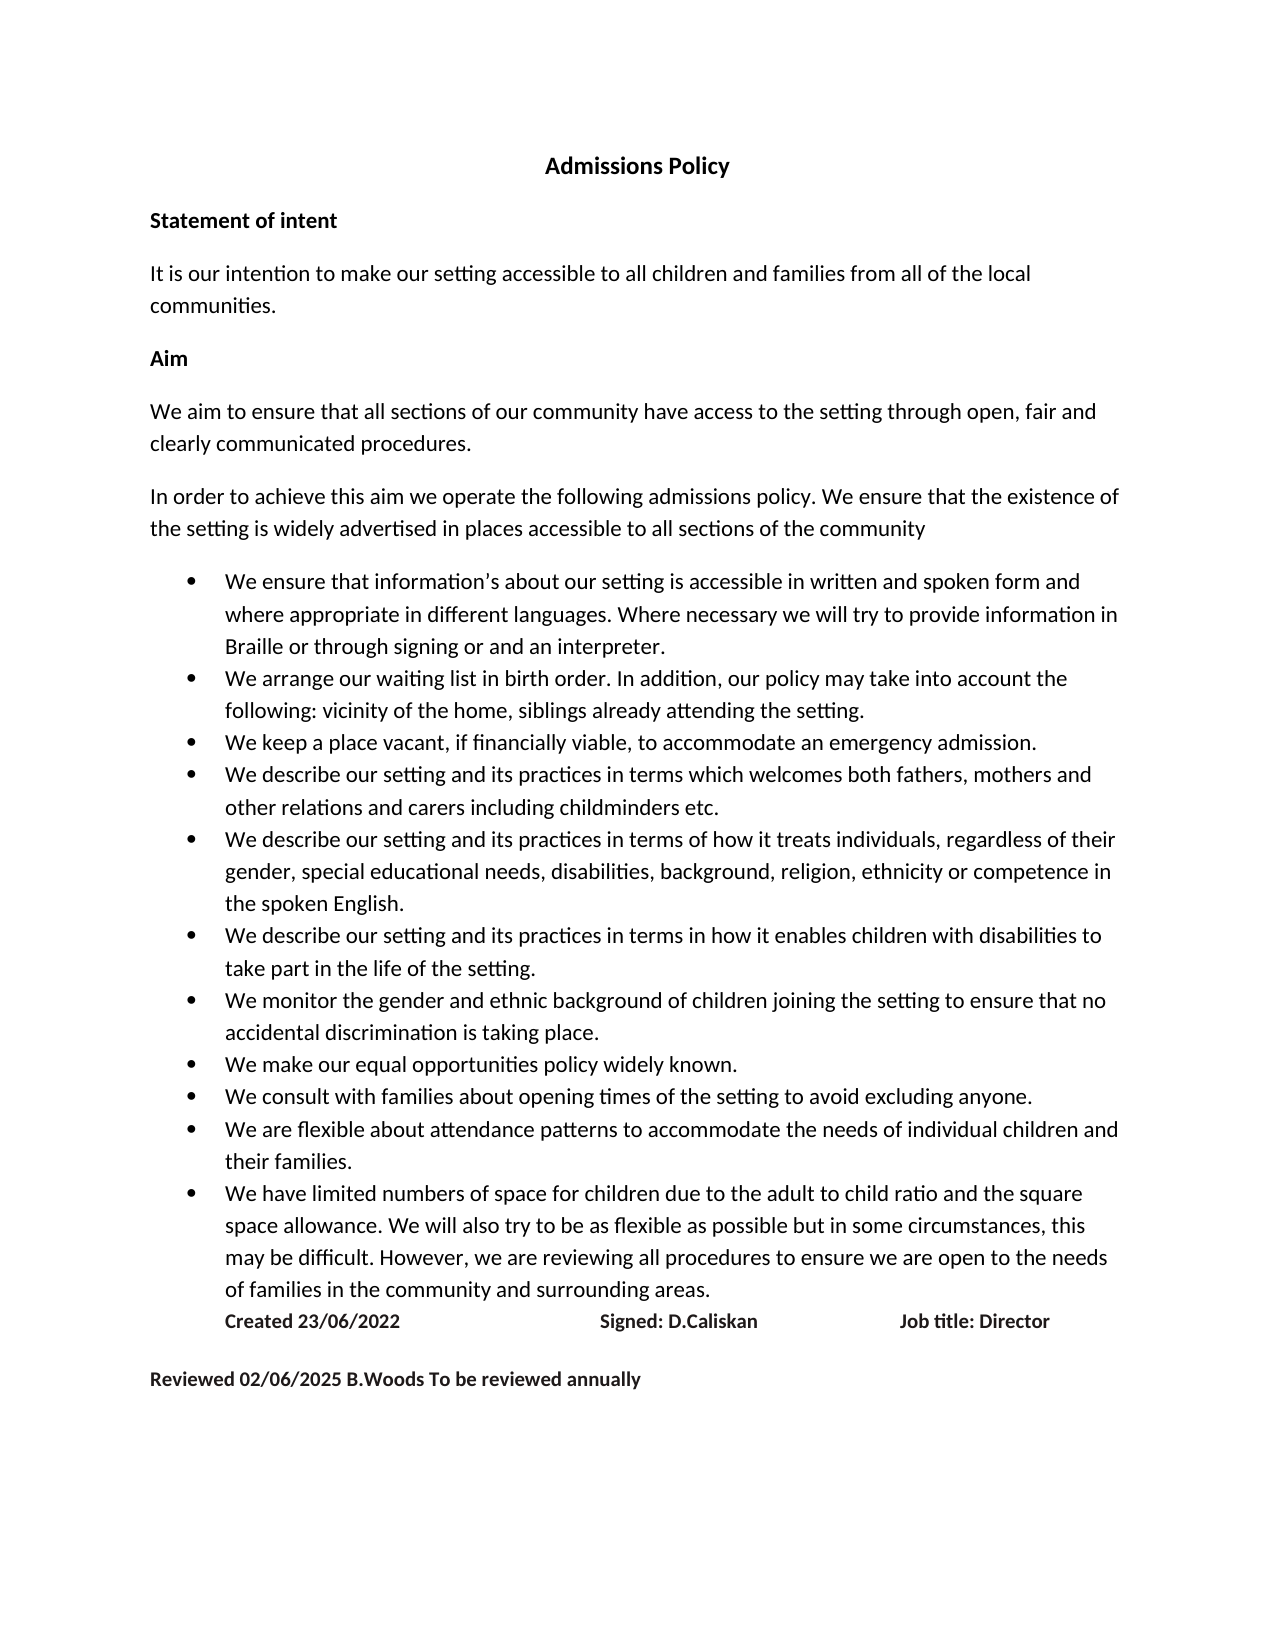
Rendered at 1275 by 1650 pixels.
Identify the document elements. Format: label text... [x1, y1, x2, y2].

text We aim to ensure that all sections of our community have access to the setting through open, fair and clearly communicated procedures. [150, 397, 1125, 457]
list We make our equal opportunities policy widely known. [187, 1050, 1125, 1078]
list Created 23/06/2022 Signed: D.Caliskan Job title: Director [225, 1308, 1125, 1333]
list We describe our setting and its practices in terms of how it treats individuals, regardless of their gender, special educational needs, disabilities, background, religion, ethnicity or competence in the spoken English. [187, 825, 1125, 917]
text In order to achieve this aim we operate the following admissions policy. We ensure that the existence of the setting is widely advertised in places accessible to all sections of the community [150, 482, 1125, 542]
list We are flexible about attendance patterns to accommodate the needs of individual children and their families. [187, 1115, 1125, 1175]
text Reviewed 02/06/2025 B.Woods To be reviewed annually [150, 1366, 1125, 1392]
list We monitor the gender and ethnic background of children joining the setting to ensure that no accidental discrimination is taking place. [187, 986, 1125, 1046]
list We consult with families about opening times of the setting to avoid excluding anyone. [187, 1082, 1125, 1111]
text It is our intention to make our setting accessible to all children and families from all of the local communities. [150, 259, 1125, 319]
text Admissions Policy [150, 150, 1125, 181]
list We keep a place vacant, if financially viable, to accommodate an emergency admission. [187, 728, 1125, 756]
text Aim [150, 344, 1125, 372]
text Statement of intent [150, 206, 1125, 234]
list We describe our setting and its practices in terms which welcomes both fathers, mothers and other relations and carers including childminders etc. [187, 761, 1125, 821]
list We ensure that information’s about our setting is accessible in written and spoken form and where appropriate in different languages. Where necessary we will try to provide information in Braille or through signing or and an interpreter. [187, 567, 1125, 660]
list We have limited numbers of space for children due to the adult to child ratio and the square space allowance. We will also try to be as flexible as possible but in some circumstances, this may be difficult. However, we are reviewing all procedures to ensure we are open to the needs of families in the community and surrounding areas. [187, 1179, 1125, 1304]
list We describe our setting and its practices in terms in how it enables children with disabilities to take part in the life of the setting. [187, 922, 1125, 982]
list We arrange our waiting list in birth order. In addition, our policy may take into account the following: vicinity of the home, siblings already attending the setting. [187, 664, 1125, 724]
